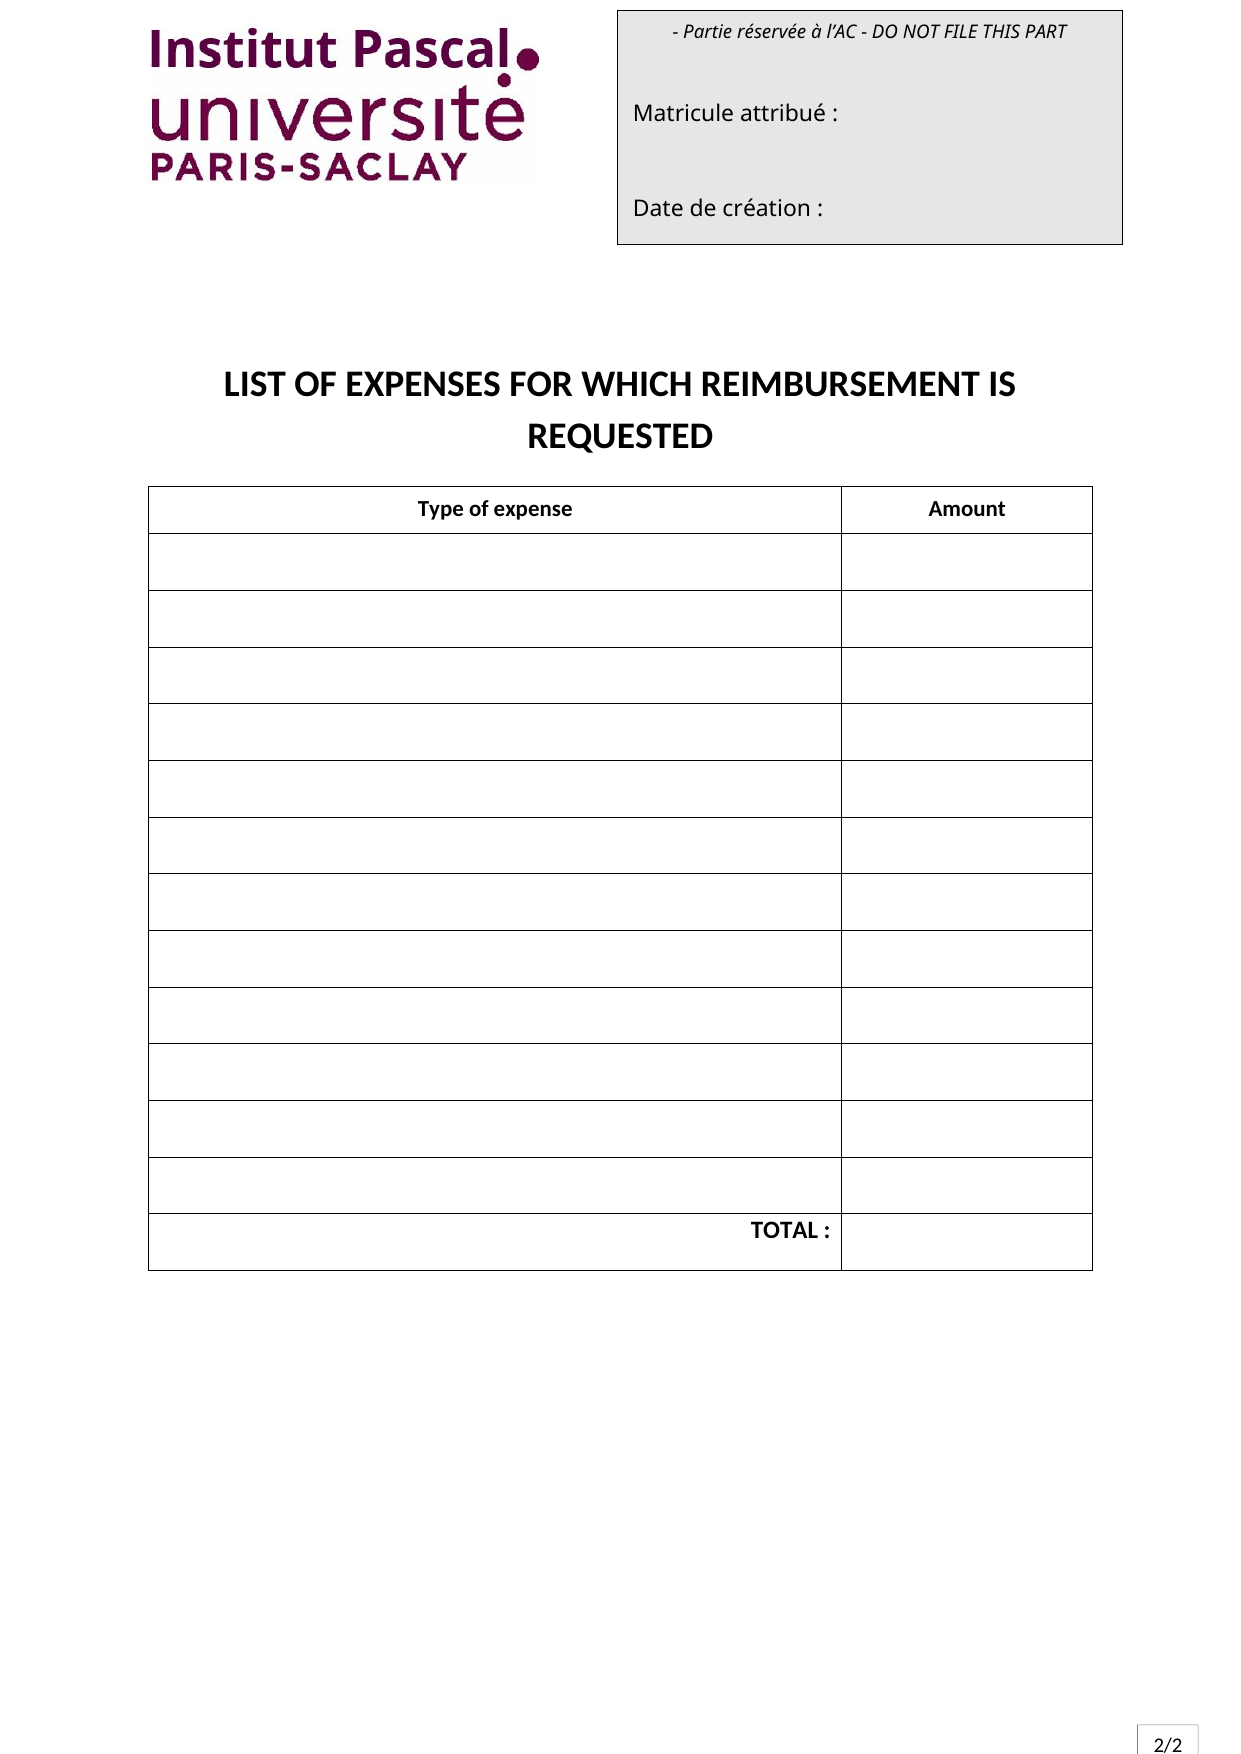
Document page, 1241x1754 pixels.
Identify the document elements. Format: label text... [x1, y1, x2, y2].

table_header Amount [842, 487, 1092, 533]
table_cell [149, 648, 841, 703]
table_cell [149, 931, 841, 987]
table_cell [842, 761, 1092, 817]
table_cell [149, 591, 841, 647]
table_cell [842, 534, 1092, 590]
table_cell [149, 1158, 841, 1213]
table_cell [149, 988, 841, 1043]
table_cell [842, 591, 1092, 647]
table_cell [842, 1101, 1092, 1157]
table_cell [149, 761, 841, 817]
table_cell [842, 704, 1092, 760]
table_cell [149, 534, 841, 590]
table_cell [842, 931, 1092, 987]
table_cell [149, 818, 841, 873]
table_cell [149, 704, 841, 760]
table_cell [842, 1214, 1092, 1270]
text LIST OF EXPENSES FOR WHICH REIMBURSEMENT IS REQUESTED [148, 360, 1092, 458]
table_cell TOTAL : [149, 1214, 841, 1270]
table_cell [149, 1044, 841, 1100]
table_cell [842, 1044, 1092, 1100]
table_cell [842, 874, 1092, 930]
table_cell [842, 648, 1092, 703]
picture [142, 16, 539, 186]
table_cell [149, 874, 841, 930]
table_cell [842, 1158, 1092, 1213]
table_cell [149, 1101, 841, 1157]
table_header Type of expense [149, 487, 841, 533]
table_cell [842, 818, 1092, 873]
table_cell [842, 988, 1092, 1043]
